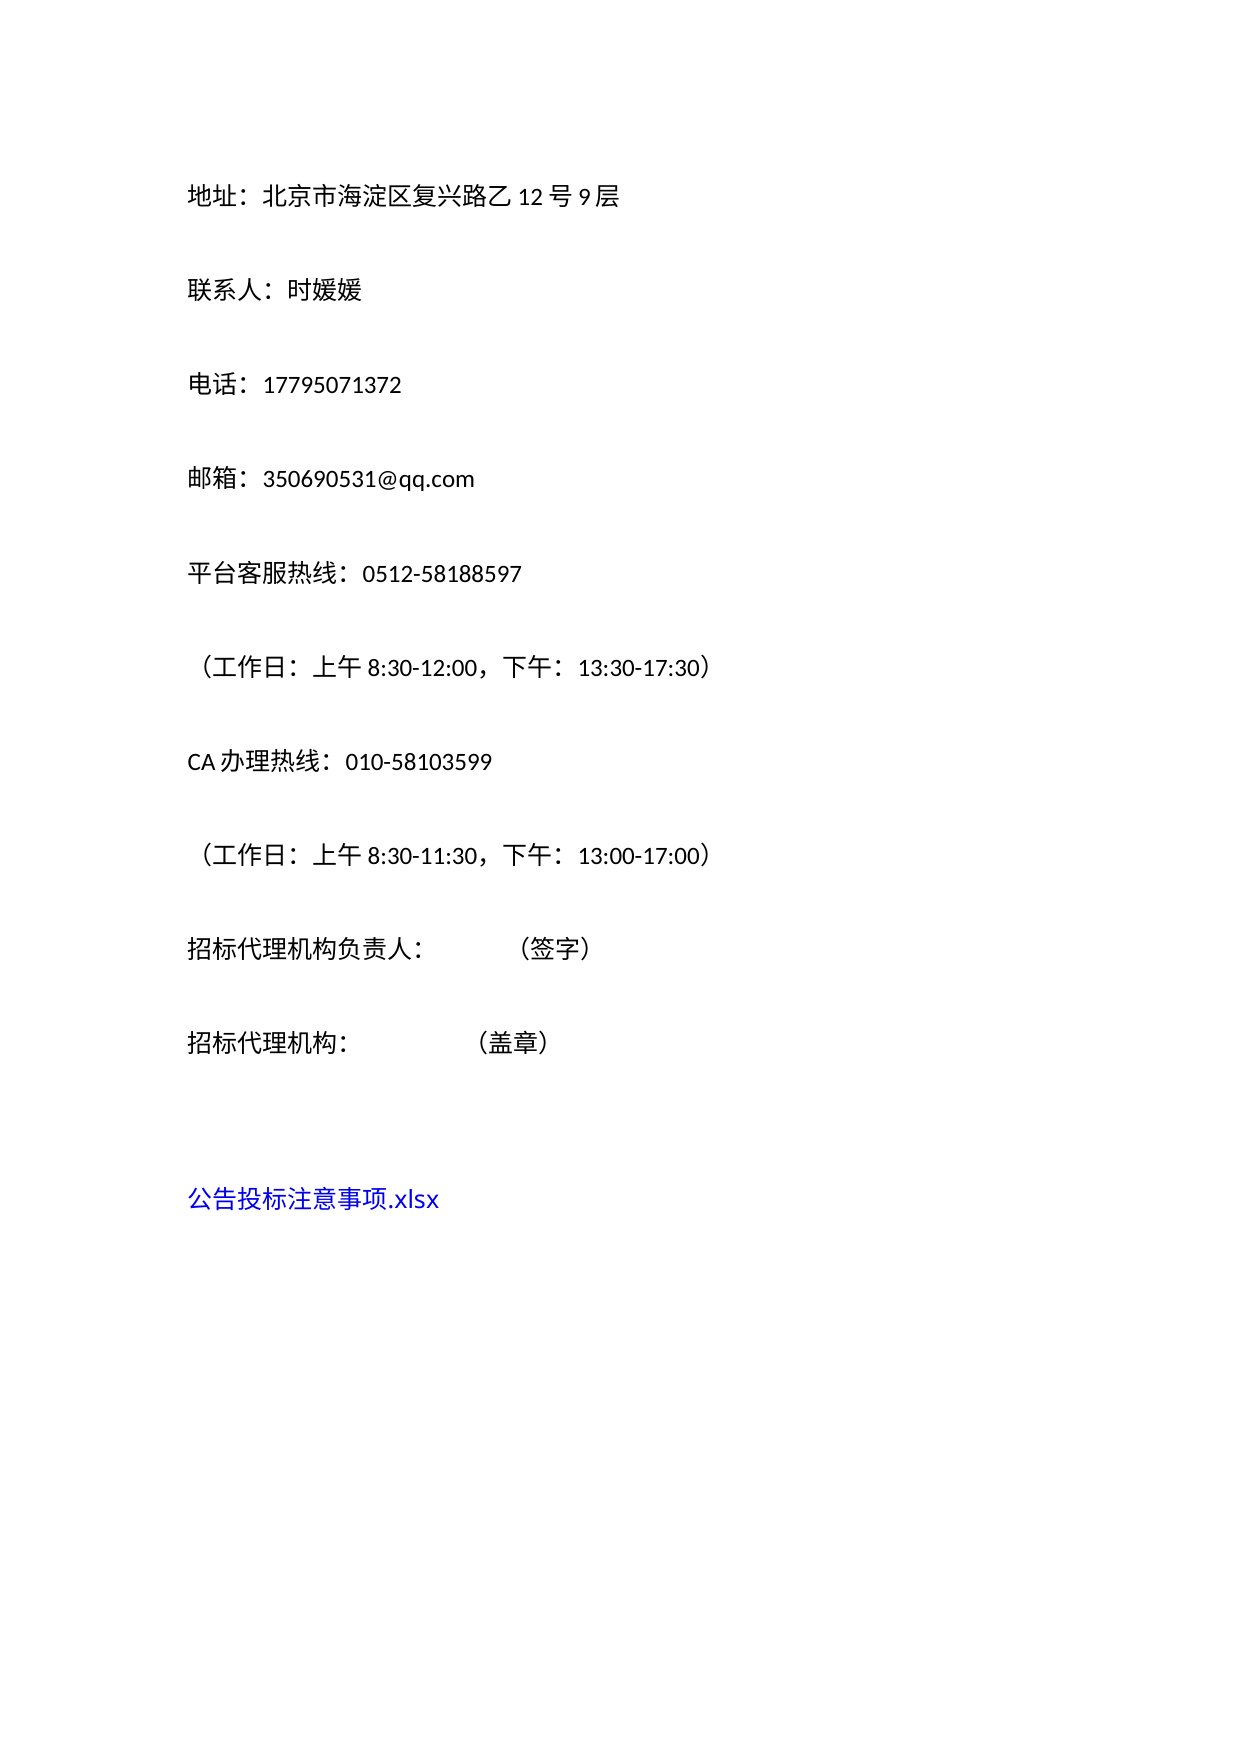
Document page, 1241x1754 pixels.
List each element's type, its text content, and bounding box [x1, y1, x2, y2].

text 平台客服热线：0512-58188597 [187, 539, 1053, 604]
text 公告投标注意事项.xlsx [187, 1165, 1053, 1230]
text 邮箱：350690531@qq.com [187, 444, 1053, 509]
text 招标代理机构： （盖章） [187, 1009, 1053, 1074]
text 电话：17795071372 [187, 350, 1053, 415]
text 联系人：时媛媛 [187, 256, 1053, 321]
text （工作日：上午8:30-12:00，下午：13:30-17:30） [187, 633, 1053, 698]
text 地址：北京市海淀区复兴路乙12号9层 [187, 162, 1053, 227]
text （工作日：上午8:30-11:30，下午：13:00-17:00） [187, 821, 1053, 886]
text CA办理热线：010-58103599 [187, 727, 1053, 792]
text 招标代理机构负责人： （签字） [187, 915, 1053, 980]
